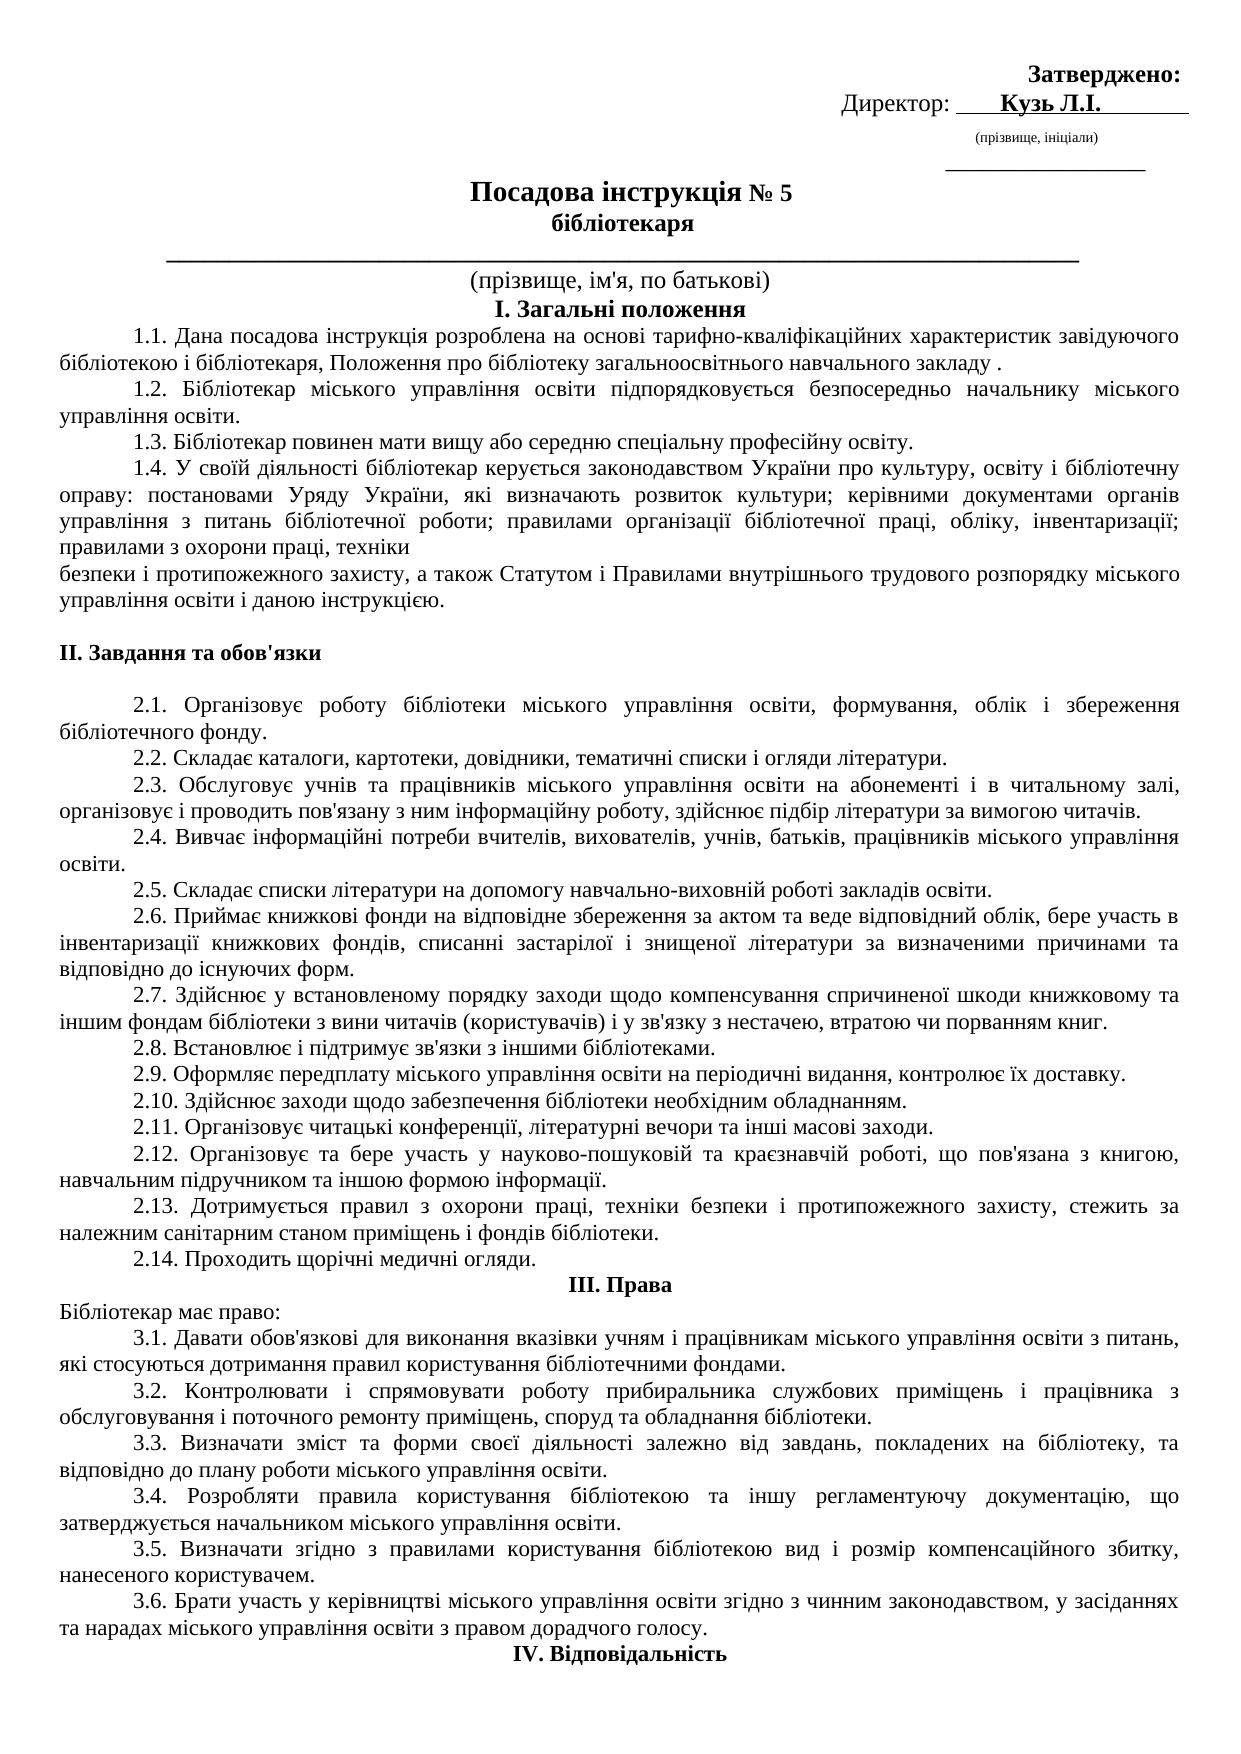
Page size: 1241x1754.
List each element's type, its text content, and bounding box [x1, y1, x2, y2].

text 2.3. Обслуговує учнів та працівників міського управління освіти на абонементі і в читальному залі, організовує і проводить пов'язану з ним інформаційну роботу, здійснює підбір літератури за вимогою читачів. [59, 771, 1181, 823]
text 2.1. Організовує роботу бібліотеки міського управління освіти, формування, облік і збереження бібліотечного фонду. [59, 692, 1181, 744]
text 3.6. Брати участь у керівництві міського управління освіти згідно з чинним законодавством, у засіданнях та нарадах міського управління освіти з правом дорадчого голосу. [59, 1588, 1181, 1640]
text (прізвище, ініціали) [59, 117, 1181, 145]
text 3.3. Визначати зміст та форми своєї діяльності залежно від завдань, покладених на бібліотеку, та відповідно до плану роботи міського управління освіти. [59, 1429, 1181, 1482]
text 3.1. Давати обов'язкові для виконання вказівки учням і працівникам міського управління освіти з питань, які стосуються дотримання правил користування бібліотечними фондами. [59, 1324, 1181, 1377]
text 2.7. Здійснює у встановленому порядку заходи щодо компенсування спричиненої шкоди книжковому та іншим фондам бібліотеки з вини читачів (користувачів) і у зв'язку з нестачею, втратою чи порванням книг. [59, 981, 1181, 1034]
text 2.5. Складає списки літератури на допомогу навчально-виховній роботі закладів освіти. [59, 876, 1181, 902]
text 2.8. Встановлює і підтримує зв'язки з іншими бібліотеками. [59, 1034, 1181, 1061]
text 1.3. Бібліотекар повинен мати вищу або середню спеціальну професійну освіту. [59, 428, 1181, 454]
text 2.4. Вивчає інформаційні потреби вчителів, вихователів, учнів, батьків, працівників міського управління освіти. [59, 823, 1181, 876]
text 2.10. Здійснює заходи щодо забезпечення бібліотеки необхідним обладнанням. [59, 1087, 1181, 1113]
text бібліотекаря [59, 208, 1181, 236]
text 2.14. Проходить щорічні медичні огляди. [59, 1245, 1181, 1271]
text Посадова інструкція № 5 [59, 174, 1181, 208]
text 2.2. Складає каталоги, картотеки, довідники, тематичні списки і огляди літератури. [59, 744, 1181, 771]
text _________________________________________________________________________ [59, 236, 1181, 265]
text ________________ [59, 145, 1181, 174]
text Директор: Кузь Л.І. [59, 88, 1181, 117]
text 3.5. Визначати згідно з правилами користування бібліотекою вид і розмір компенсаційного збитку, нанесеного користувачем. [59, 1535, 1181, 1588]
text Бібліотекар має право: [59, 1298, 1181, 1324]
text 2.11. Організовує читацькі конференції, літературні вечори та інші масові заходи. [59, 1113, 1181, 1139]
text III. Права [59, 1271, 1181, 1298]
text 1.2. Бібліотекар міського управління освіти підпорядковується безпосередньо начальнику міського управління освіти. [59, 375, 1181, 428]
text 2.6. Приймає книжкові фонди на відповідне збереження за актом та веде відповідний облік, бере участь в інвентаризації книжкових фондів, списанні застарілої і знищеної літератури за визначеними причинами та відповідно до існуючих форм. [59, 902, 1181, 981]
text I. Загальні положення [59, 294, 1181, 323]
text 1.4. У своїй діяльності бібліотекар керується законодавством України про культуру, освіту і бібліотечну оправу: постановами Уряду України, які визначають розвиток культури; керівними документами органів управління з питань бібліотечної роботи; правилами організації бібліотечної праці, обліку, інвентаризації; правилами з охорони праці, техніки [59, 454, 1181, 560]
text 3.2. Контролювати і спрямовувати роботу прибиральника службових приміщень і працівника з обслуговування і поточного ремонту приміщень, споруд та обладнання бібліотеки. [59, 1377, 1181, 1429]
text (прізвище, ім'я, по батькові) [59, 265, 1181, 294]
text 1.1. Дана посадова інструкція розроблена на основі тарифно-кваліфікаційних характеристик завідуючого бібліотекою і бібліотекаря, Положення про бібліотеку загальноосвітнього навчального закладу . [59, 323, 1181, 375]
text 2.13. Дотримується правил з охорони праці, техніки безпеки і протипожежного захисту, стежить за належним санітарним станом приміщень і фондів бібліотеки. [59, 1192, 1181, 1245]
text Затверджено: [810, 59, 1181, 88]
text IV. Відповідальність [59, 1640, 1181, 1667]
text безпеки і протипожежного захисту, а також Статутом і Правилами внутрішнього трудового розпорядку міського управління освіти і даною інструкцією. [59, 560, 1181, 612]
text 2.12. Організовує та бере участь у науково-пошуковій та краєзнавчій роботі, що пов'язана з книгою, навчальним підручником та іншою формою інформації. [59, 1139, 1181, 1192]
text 3.4. Розробляти правила користування бібліотекою та іншу регламентуючу документацію, що затверджується начальником міського управління освіти. [59, 1482, 1181, 1535]
text 2.9. Оформляє передплату міського управління освіти на періодичні видання, контролює їх доставку. [59, 1061, 1181, 1087]
text II. Завдання та обов'язки [59, 639, 1181, 665]
